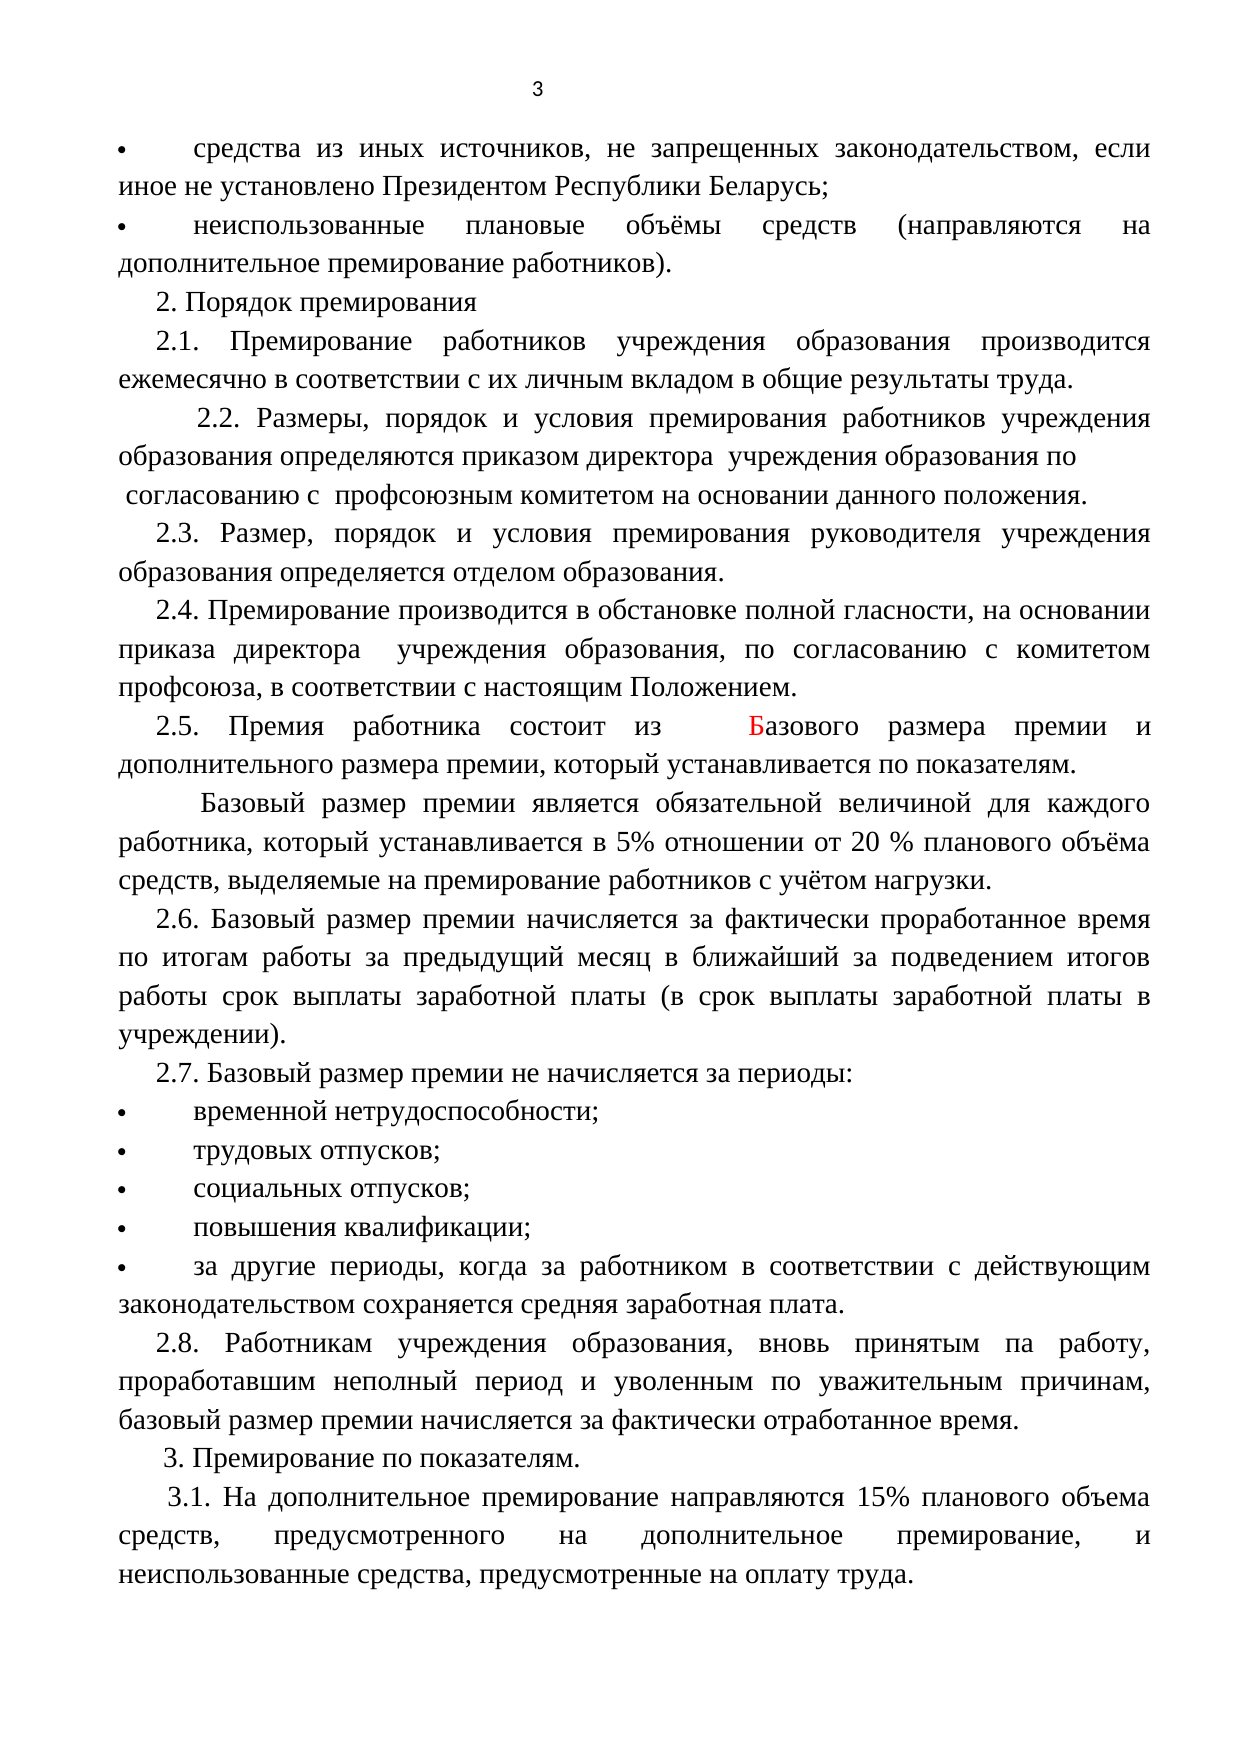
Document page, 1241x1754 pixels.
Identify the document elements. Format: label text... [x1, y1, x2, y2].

list неиспользованные плановые объёмы средств (направляются на дополнительное премирование работников). [118, 207, 1152, 279]
text 2.4. Премирование производится в обстановке полной гласности, на основании приказа директора учреждения образования, по согласованию с комитетом профсоюза, в соответствии с настоящим Положением. [118, 592, 1152, 703]
text 2.1. Премирование работников учреждения образования производится ежемесячно в соответствии с их личным вкладом в общие результаты труда. [118, 323, 1152, 395]
text согласованию с профсоюзным комитетом на основании данного положения. [118, 477, 1152, 510]
list трудовых отпусков; [118, 1132, 1152, 1166]
list за другие периоды, когда за работником в соответствии с действующим законодательством сохраняется средняя заработная плата. [118, 1248, 1152, 1320]
text 3.1. На дополнительное премирование направляются 15% планового объема средств, предусмотренного на дополнительное премирование, и неиспользованные средства, предусмотренные на оплату труда. [118, 1479, 1152, 1589]
text 2.6. Базовый размер премии начисляется за фактически проработанное время по итогам работы за предыдущий месяц в ближайший за подведением итогов работы срок выплаты заработной платы (в срок выплаты заработной платы в учреждении). [118, 901, 1152, 1050]
text 2.5. Премия работника состоит из Базового размера премии и дополнительного размера премии, который устанавливается по показателям. [118, 708, 1152, 780]
list временной нетрудоспособности; [118, 1093, 1152, 1127]
list социальных отпусков; [118, 1171, 1152, 1204]
list повышения квалификации; [118, 1209, 1152, 1243]
text 2.7. Базовый размер премии не начисляется за периоды: [118, 1055, 1152, 1088]
text 3. Премирование по показателям. [118, 1440, 1152, 1474]
list средства из иных источников, не запрещенных законодательством, если иное не установлено Президентом Республики Беларусь; [118, 130, 1152, 202]
text 2.2. Размеры, порядок и условия премирования работников учреждения образования определяются приказом директора учреждения образования по [118, 400, 1152, 472]
text Базовый размер премии является обязательной величиной для каждого работника, который устанавливается в 5% отношении от 20 % планового объёма средств, выделяемые на премирование работников с учётом нагрузки. [118, 785, 1152, 896]
text 2. Порядок премирования [118, 284, 1152, 318]
text 2.3. Размер, порядок и условия премирования руководителя учреждения образования определяется отделом образования. [118, 515, 1152, 587]
text 2.8. Работникам учреждения образования, вновь принятым па работу, проработавшим неполный период и уволенным по уважительным причинам, базовый размер премии начисляется за фактически отработанное время. [118, 1325, 1152, 1435]
